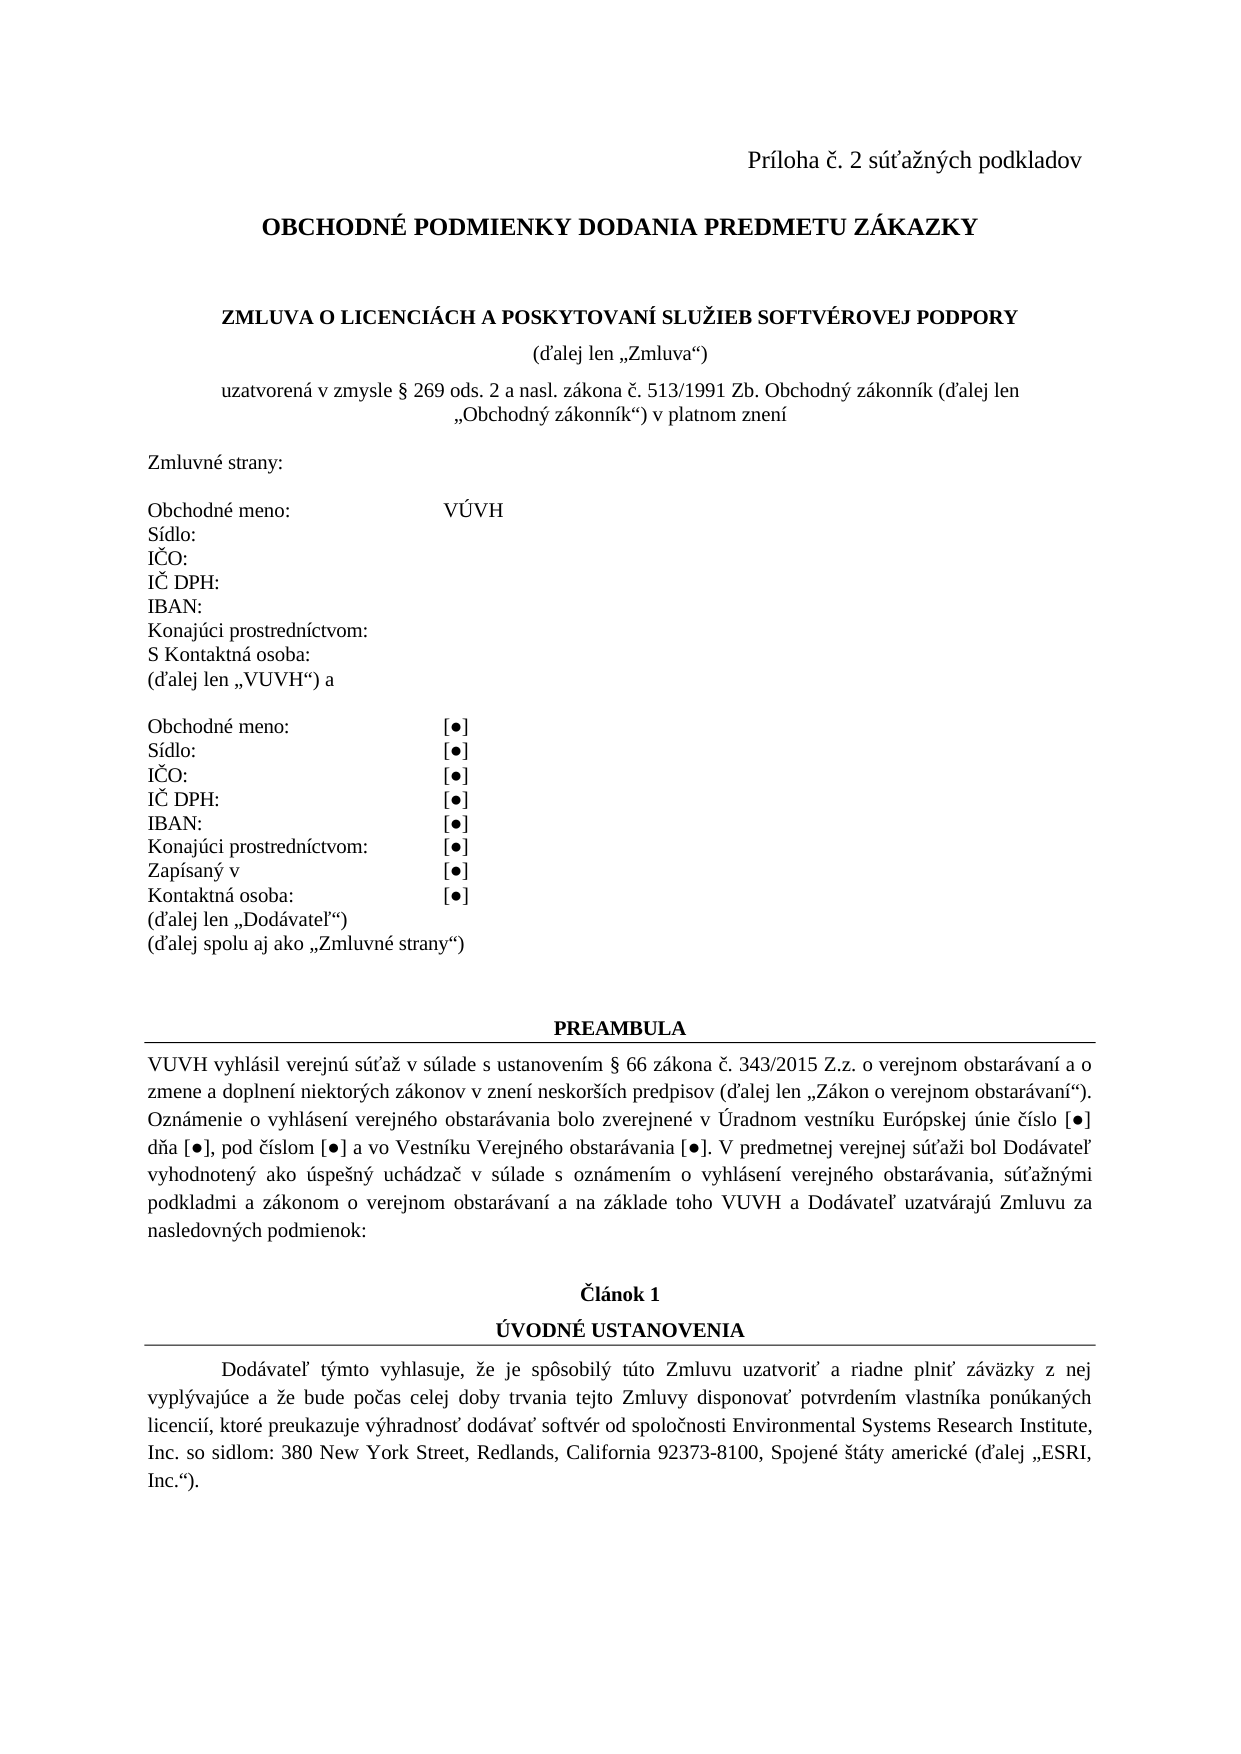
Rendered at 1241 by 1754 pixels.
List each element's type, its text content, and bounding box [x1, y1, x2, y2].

text (ďalej len „Zmluva“) [171, 341, 1069, 365]
text IBAN: [147, 594, 1119, 618]
text S Kontaktná osoba: [147, 642, 919, 666]
text uzatvorená v zmysle § 269 ods. 2 a nasl. zákona č. 513/1991 Zb. Obchodný zákonník (ďalej len „Obchodný zákonník“) v platnom znení [171, 378, 1069, 426]
text IČO: [●] [147, 762, 1119, 787]
text Konajúci prostredníctvom: [●] [147, 835, 1119, 859]
text Sídlo: [147, 522, 993, 546]
text IČ DPH: [●] [147, 787, 1119, 811]
text (ďalej spolu aj ako „Zmluvné strany“) [147, 931, 1119, 955]
text Zapísaný v [●] [147, 859, 1119, 882]
text (ďalej len „VUVH“) a [147, 666, 370, 691]
text IČ DPH: [147, 570, 1119, 594]
subtitle PREAMBULA [171, 1016, 1069, 1040]
text VUVH vyhlásil verejnú súťaž v súlade s ustanovením § 66 zákona č. 343/2015 Z.z. o verejnom obstarávaní a o zmene a doplnení niektorých zákonov v znení neskorších predpisov (ďalej len „Zákon o verejnom obstarávaní“). Oznámenie o vyhlásení verejného obstarávania bolo zverejnené v Úradnom vestníku Európskej únie číslo [●] dňa [●], pod číslom [●] a vo Vestníku Verejného obstarávania [●]. V predmetnej verejnej súťaži bol Dodávateľ vyhodnotený ako úspešný uchádzač v súlade s oznámením o vyhlásení verejného obstarávania, súťažnými podkladmi a zákonom o verejnom obstarávaní a na základe toho VUVH a Dodávateľ uzatvárajú Zmluvu za nasledovných podmienok: [147, 1052, 1093, 1242]
text Zmluvné strany: [147, 450, 1119, 474]
text Dodávateľ týmto vyhlasuje, že je spôsobilý túto Zmluvu uzatvoriť a riadne plniť záväzky z nej vyplývajúce a že bude počas celej doby trvania tejto Zmluvy disponovať potvrdením vlastníka ponúkaných licencií, ktoré preukazuje výhradnosť dodávať softvér od spoločnosti Environmental Systems Research Institute, Inc. so sidlom: 380 New York Street, Redlands, California 92373-8100, Spojené štáty americké (ďalej „ESRI, Inc.“). [147, 1357, 1093, 1492]
text Príloha č. 2 súťažných podkladov [747, 145, 1119, 174]
title OBCHODNÉ PODMIENKY DODANIA PREDMETU ZÁKAZKY [171, 212, 1069, 240]
text Obchodné meno: [●] [147, 714, 1119, 738]
text IBAN: [●] [147, 811, 1119, 835]
text Kontaktná osoba: [●] (ďalej len „Dodávateľ“) [147, 882, 470, 931]
text Konajúci prostredníctvom: [147, 618, 1119, 642]
text Sídlo: [●] [147, 738, 1119, 762]
text IČO: [147, 546, 1119, 570]
subtitle Článok 1 ÚVODNÉ USTANOVENIA [495, 1282, 745, 1342]
subtitle ZMLUVA O LICENCIÁCH A POSKYTOVANÍ SLUŽIEB SOFTVÉROVEJ PODPORY [170, 305, 1069, 329]
text Obchodné meno: VÚVH [147, 498, 993, 522]
